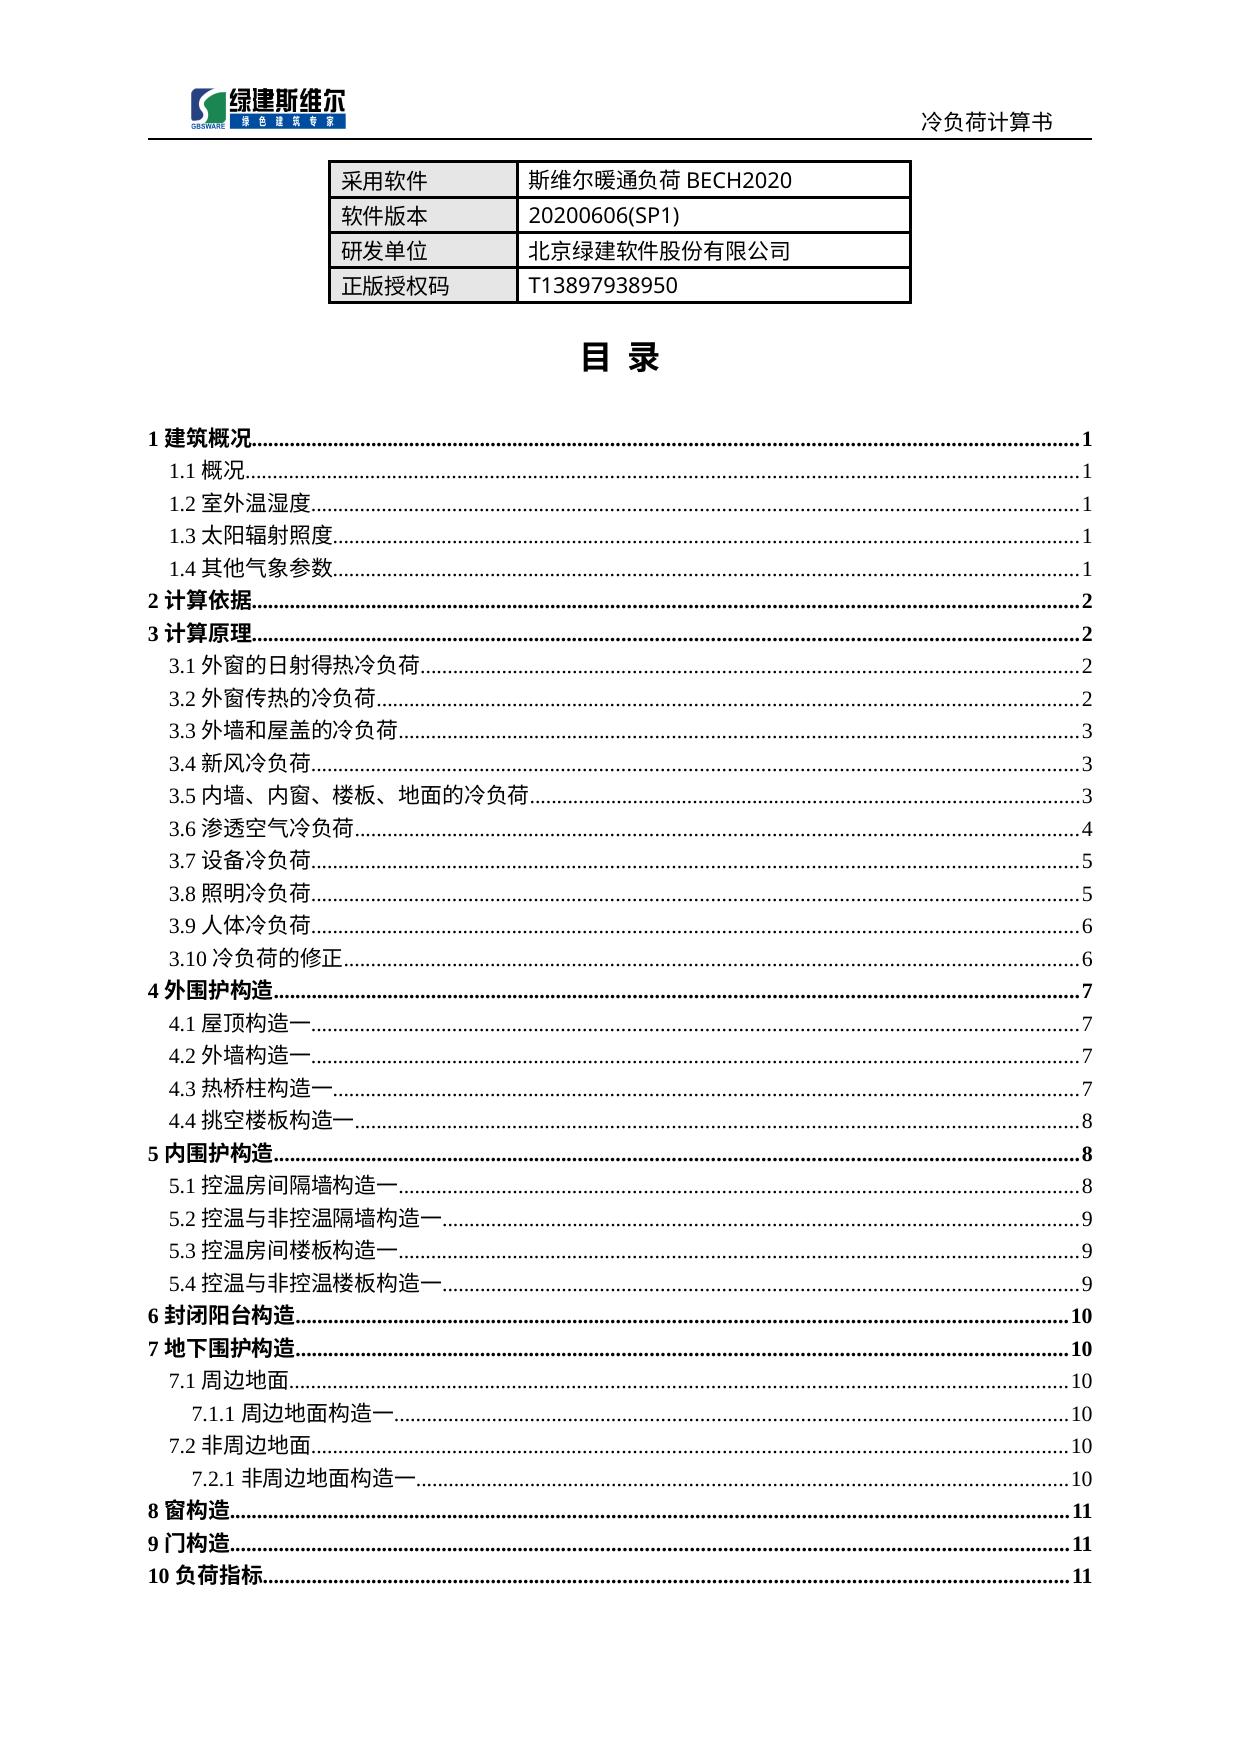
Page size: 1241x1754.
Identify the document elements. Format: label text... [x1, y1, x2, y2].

text 5 内围护构造 8 [148, 1135, 1092, 1168]
text 3.9 人体冷负荷 6 [168, 908, 1092, 940]
table_cell T13897938950 [519, 269, 909, 301]
text 7 地下围护构造 10 [148, 1330, 1092, 1363]
text 4 外围护构造 7 [148, 973, 1092, 1005]
table_cell 20200606(SP1) [519, 199, 909, 231]
text 3.10 冷负荷的修正 6 [168, 940, 1092, 973]
text 5.2 控温与非控温隔墙构造一 9 [168, 1200, 1092, 1233]
table_cell 软件版本 [331, 199, 516, 231]
text 9 门构造 11 [148, 1525, 1092, 1558]
text 7.1 周边地面 10 [168, 1363, 1092, 1395]
text 目 录 [148, 160, 1092, 388]
text 1.4 其他气象参数 1 [168, 550, 1092, 583]
text 5.3 控温房间楼板构造一 9 [168, 1233, 1092, 1265]
text 1.1 概况 1 [168, 453, 1092, 485]
table_cell 北京绿建软件股份有限公司 [519, 234, 909, 266]
text 1.2 室外温湿度 1 [168, 485, 1092, 518]
text 3.6 渗透空气冷负荷 4 [168, 810, 1092, 843]
text 3.7 设备冷负荷 5 [168, 843, 1092, 875]
text 5.4 控温与非控温楼板构造一 9 [168, 1265, 1092, 1298]
text 3.1 外窗的日射得热冷负荷 2 [168, 648, 1092, 680]
text 7.2.1 非周边地面构造一 10 [169, 1460, 1092, 1493]
text 4.2 外墙构造一 7 [168, 1038, 1092, 1070]
text 10 负荷指标 11 [148, 1558, 1092, 1590]
table_header 采用软件 [331, 163, 516, 196]
text 4.4 挑空楼板构造一 8 [168, 1103, 1092, 1135]
table_header 斯维尔暖通负荷BECH2020 [519, 163, 909, 196]
text 4.3 热桥柱构造一 7 [168, 1070, 1092, 1103]
text 1 建筑概况 1 [148, 420, 1092, 453]
text 3.2 外窗传热的冷负荷 2 [168, 680, 1092, 713]
text 3.5 内墙、内窗、楼板、地面的冷负荷 3 [168, 778, 1092, 810]
text 1.3 太阳辐射照度 1 [168, 518, 1092, 550]
text 3.3 外墙和屋盖的冷负荷 3 [168, 713, 1092, 745]
table_cell 研发单位 [331, 234, 516, 266]
text 3.4 新风冷负荷 3 [168, 745, 1092, 778]
text 8 窗构造 11 [148, 1493, 1092, 1525]
text 5.1 控温房间隔墙构造一 8 [168, 1168, 1092, 1200]
text 3.8 照明冷负荷 5 [168, 875, 1092, 908]
text 3 计算原理 2 [148, 615, 1092, 648]
table_cell 正版授权码 [331, 269, 516, 301]
text 2 计算依据 2 [148, 583, 1092, 615]
text 7.1.1 周边地面构造一 10 [169, 1395, 1092, 1428]
text 6 封闭阳台构造 10 [148, 1298, 1092, 1330]
text 7.2 非周边地面 10 [168, 1428, 1092, 1460]
picture [187, 88, 347, 130]
text 4.1 屋顶构造一 7 [168, 1005, 1092, 1038]
